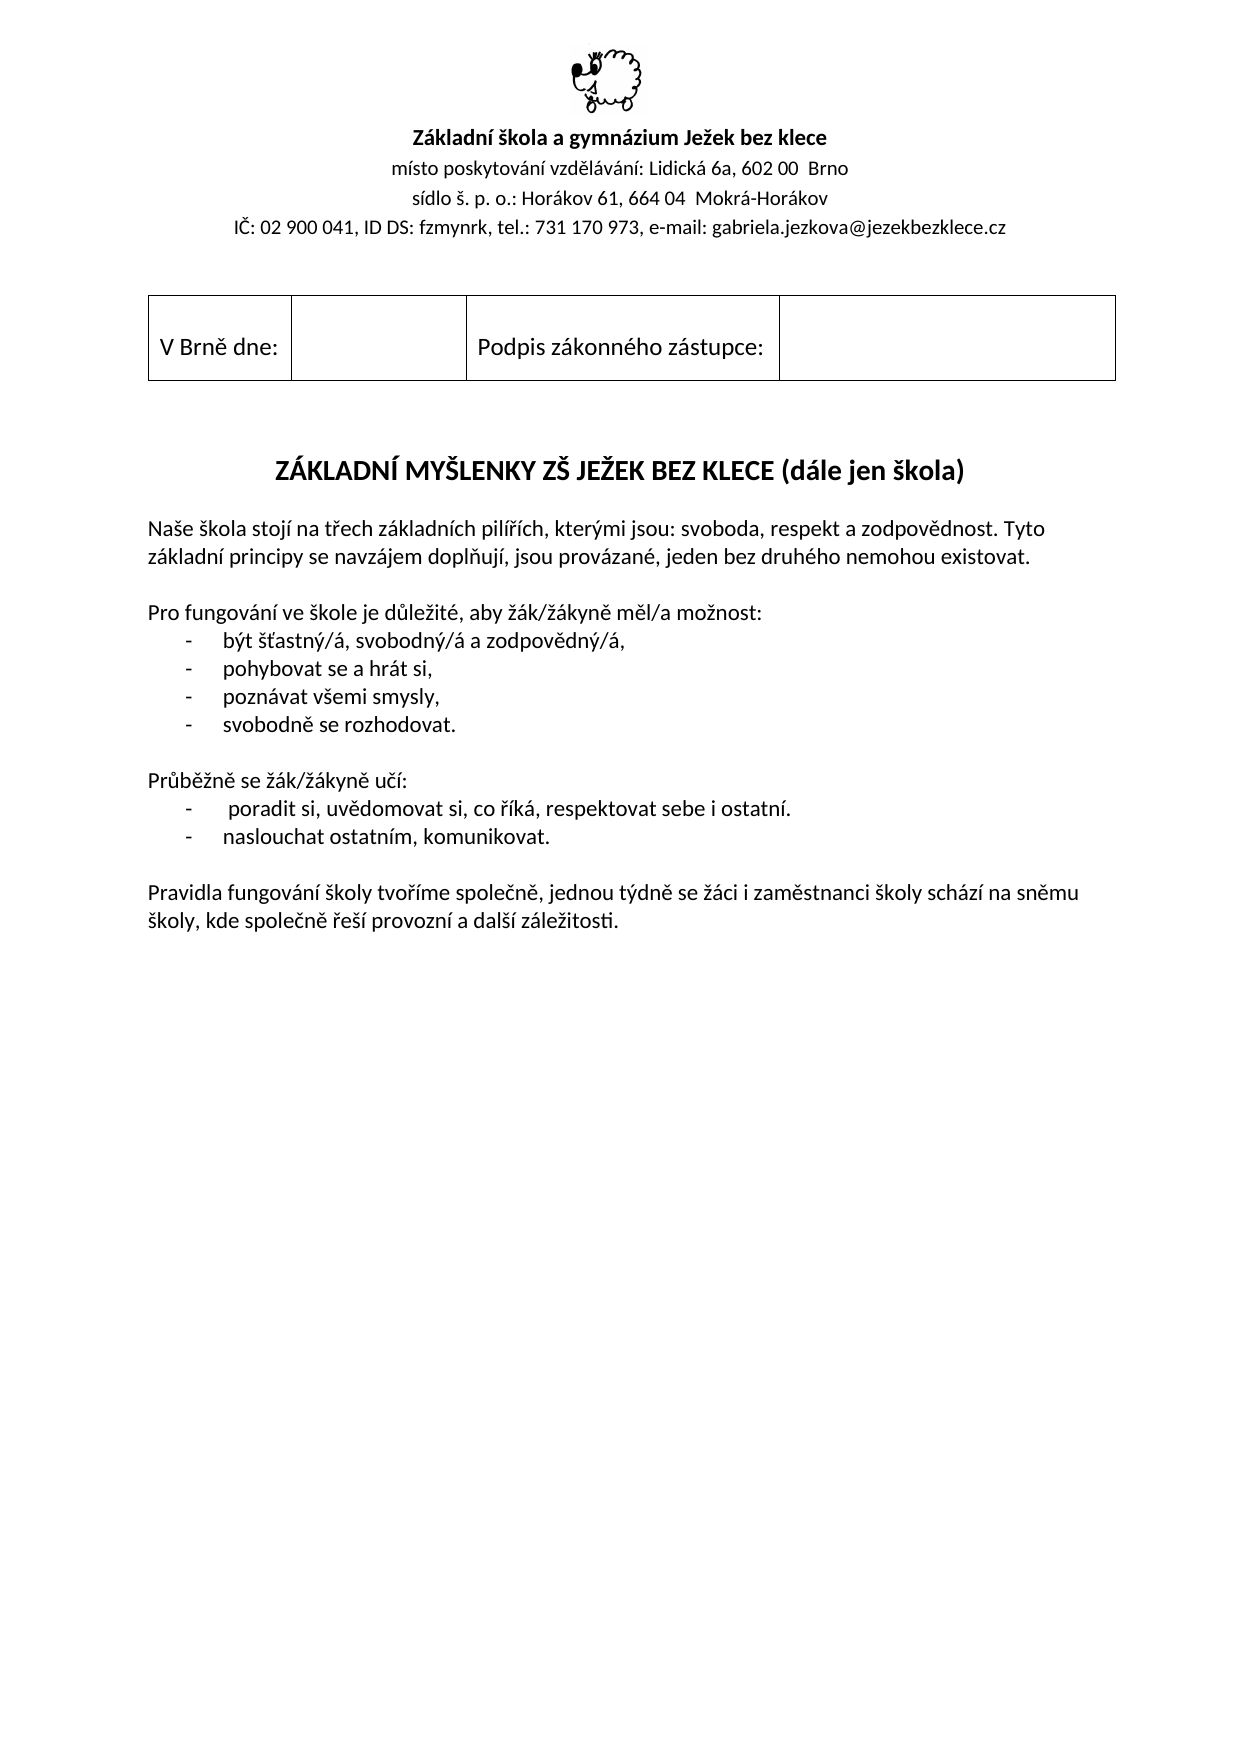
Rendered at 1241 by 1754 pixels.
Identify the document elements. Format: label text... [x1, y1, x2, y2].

list poradit si, uvědomovat si, co říká, respektovat sebe i ostatní. [185, 794, 1092, 822]
text Pravidla fungování školy tvoříme společně, jednou týdně se žáci i zaměstnanci školy schází na sněmu školy, kde společně řeší provozní a další záležitosti. [148, 878, 1092, 934]
table_cell [292, 296, 466, 380]
table_cell V Brně dne: [149, 296, 291, 380]
table_cell Podpis zákonného zástupce: [467, 296, 779, 380]
text ZÁKLADNÍ MYŠLENKY ZŠ JEŽEK BEZ KLECE (dále jen škola) [148, 452, 1092, 488]
picture [570, 43, 648, 115]
list pohybovat se a hrát si, [185, 654, 1092, 682]
list naslouchat ostatním, komunikovat. [185, 822, 1092, 851]
list být šťastný/á, svobodný/á a zodpovědný/á, [185, 626, 1092, 654]
table_cell [780, 296, 1115, 380]
text Průběžně se žák/žákyně učí: [148, 766, 1092, 794]
list poznávat všemi smysly, [185, 682, 1092, 710]
text Pro fungování ve škole je důležité, aby žák/žákyně měl/a možnost: [148, 598, 1092, 626]
list svobodně se rozhodovat. [185, 710, 1092, 738]
text Naše škola stojí na třech základních pilířích, kterými jsou: svoboda, respekt a zodpovědnost. Tyto základní principy se navzájem doplňují, jsou provázané, jeden bez druhého nemohou existovat. [148, 514, 1092, 570]
